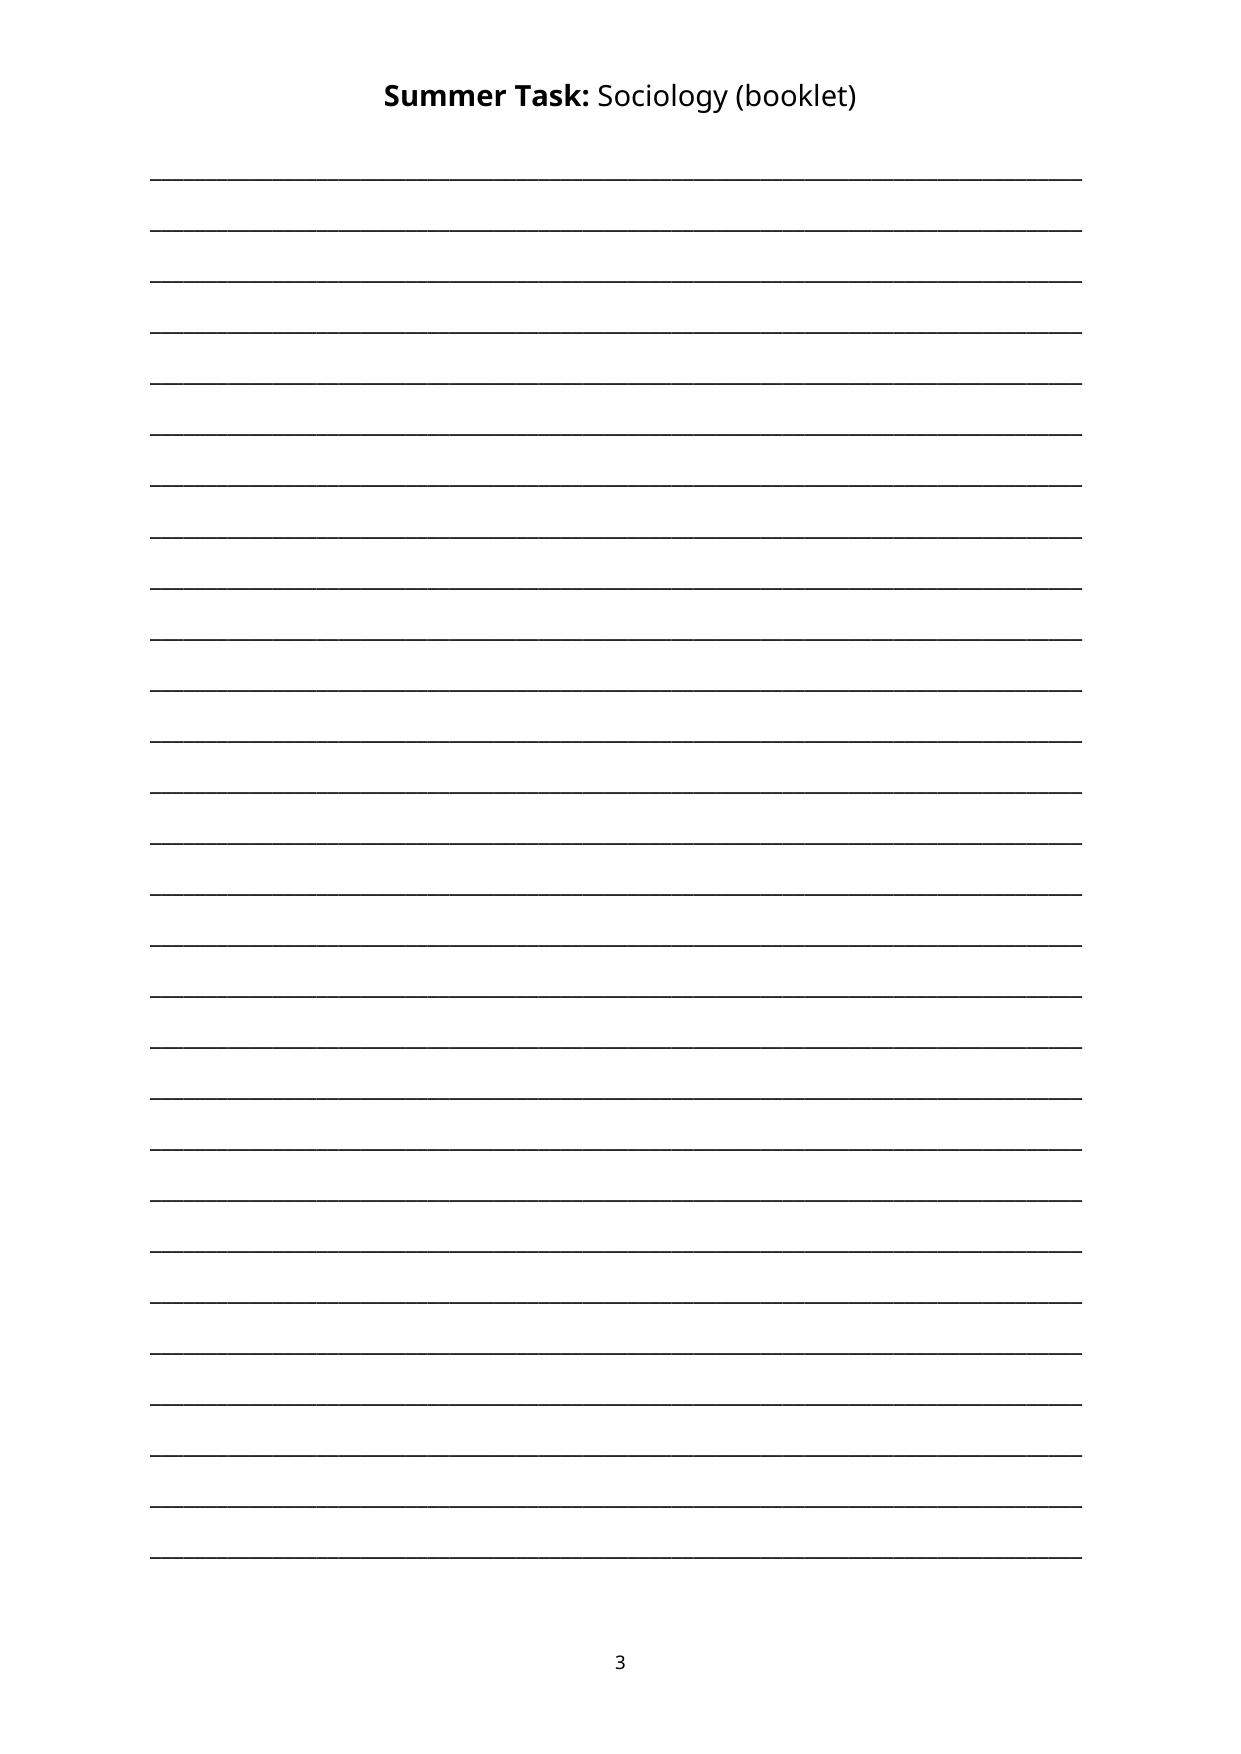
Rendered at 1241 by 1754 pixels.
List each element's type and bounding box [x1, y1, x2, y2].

text [150, 151, 1090, 1563]
